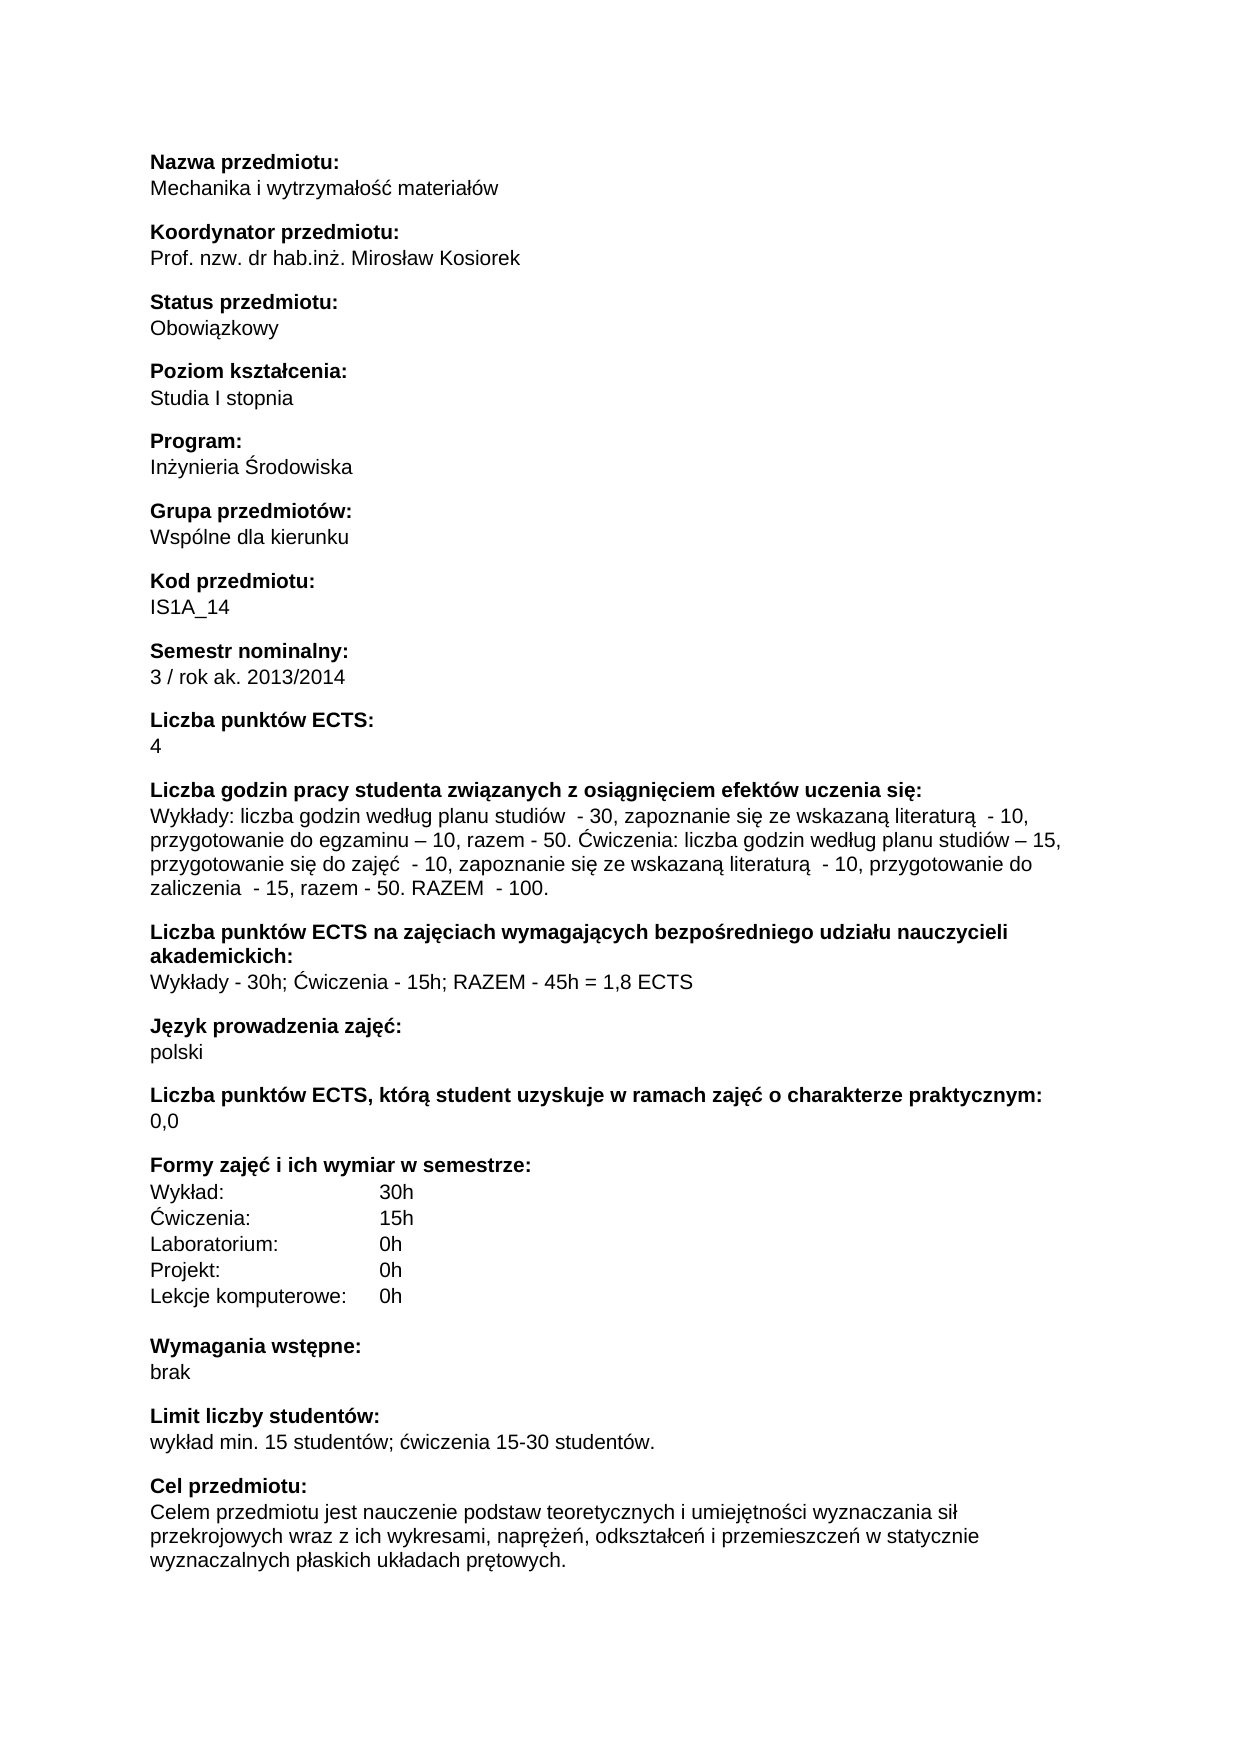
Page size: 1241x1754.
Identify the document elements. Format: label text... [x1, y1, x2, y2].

table_cell Ćwiczenia: [140, 1206, 367, 1230]
text Formy zajęć i ich wymiar w semestrze: [150, 1153, 1090, 1177]
text Liczba punktów ECTS, którą student uzyskuje w ramach zajęć o charakterze praktycznym: [150, 1083, 1090, 1107]
table_cell 0h [369, 1282, 597, 1308]
text Liczba punktów ECTS: [150, 708, 1090, 732]
text Obowiązkowy [150, 316, 1090, 339]
text Limit liczby studentów: [150, 1404, 1090, 1428]
table_cell 0h [369, 1256, 597, 1282]
table_header 30h [369, 1180, 597, 1204]
text Poziom kształcenia: [150, 359, 1090, 383]
text wykład min. 15 studentów; ćwiczenia 15-30 studentów. [150, 1430, 1090, 1454]
text 4 [150, 734, 1090, 758]
text Mechanika i wytrzymałość materiałów [150, 176, 1090, 200]
text Koordynator przedmiotu: [150, 220, 1090, 244]
table_cell Projekt: [140, 1258, 367, 1282]
text Wspólne dla kierunku [150, 525, 1090, 549]
text Nazwa przedmiotu: [150, 150, 1090, 174]
text IS1A_14 [150, 595, 1090, 619]
text Kod przedmiotu: [150, 569, 1090, 593]
text Prof. nzw. dr hab.inż. Mirosław Kosiorek [150, 246, 1090, 270]
text Język prowadzenia zajęć: [150, 1013, 1090, 1037]
text Program: [150, 429, 1090, 453]
text Semestr nominalny: [150, 638, 1090, 662]
table_cell 0h [369, 1230, 597, 1256]
text Wykłady - 30h; Ćwiczenia - 15h; RAZEM - 45h = 1,8 ECTS [150, 970, 1090, 994]
text Celem przedmiotu jest nauczenie podstaw teoretycznych i umiejętności wyznaczania sił przekrojowych wraz z ich wykresami, naprężeń, odkształceń i przemieszczeń w statycznie wyznaczalnych płaskich układach prętowych. [150, 1499, 1090, 1571]
text brak [150, 1360, 1090, 1384]
text 0,0 [150, 1109, 1090, 1133]
text Status przedmiotu: [150, 289, 1090, 313]
text Cel przedmiotu: [150, 1473, 1090, 1497]
text Wymagania wstępne: [150, 1334, 1090, 1358]
text 3 / rok ak. 2013/2014 [150, 664, 1090, 688]
text polski [150, 1039, 1090, 1063]
table_cell 15h [369, 1204, 597, 1230]
table_cell Lekcje komputerowe: [140, 1284, 367, 1308]
text Grupa przedmiotów: [150, 499, 1090, 523]
text Studia I stopnia [150, 385, 1090, 409]
text Liczba punktów ECTS na zajęciach wymagających bezpośredniego udziału nauczycieli akademickich: [150, 920, 1090, 968]
table_header Wykład: [140, 1180, 367, 1204]
text Liczba godzin pracy studenta związanych z osiągnięciem efektów uczenia się: [150, 778, 1090, 802]
text Inżynieria Środowiska [150, 455, 1090, 479]
text Wykłady: liczba godzin według planu studiów - 30, zapoznanie się ze wskazaną literaturą - 10, przygotowanie do egzaminu – 10, razem - 50. Ćwiczenia: liczba godzin według planu studiów – 15, przygotowanie się do zajęć - 10, zapoznanie się ze wskazaną literaturą - 10, przygotowanie do zaliczenia - 15, razem - 50. RAZEM - 100. [150, 804, 1090, 900]
table_cell Laboratorium: [140, 1232, 367, 1256]
